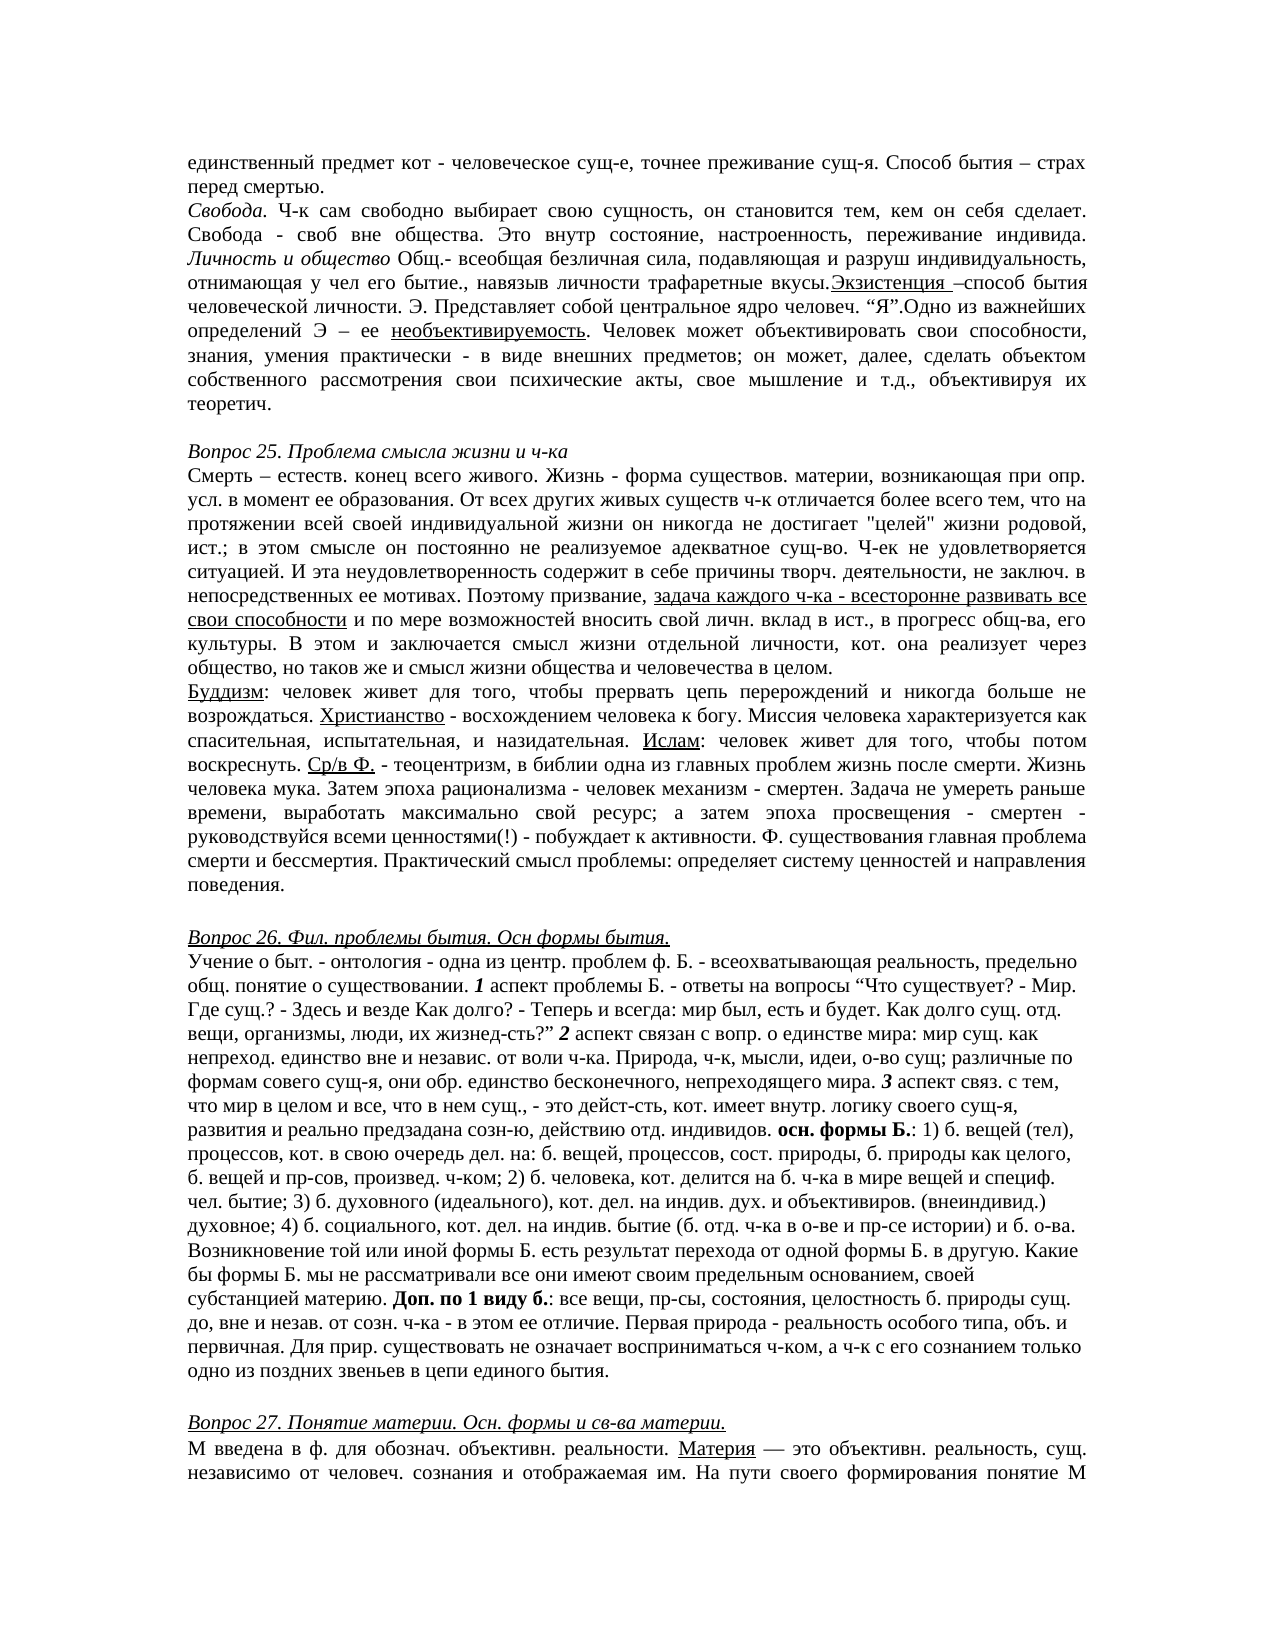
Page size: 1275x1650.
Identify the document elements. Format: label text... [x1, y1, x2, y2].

text Учение о быт. - онтология - одна из центр. проблем ф. Б. - всеохватывающая реальность, предельно общ. понятие о существовании. 1 аспект проблемы Б. - ответы на вопросы “Что существует? - Мир. Где сущ.? - Здесь и везде Как долго? - Теперь и всегда: мир был, есть и будет. Как долго сущ. отд. вещи, организмы, люди, их жизнед-сть?” 2 аспект связан с вопр. о единстве мира: мир сущ. как непреход. единство вне и независ. от воли ч-ка. Природа, ч-к, мысли, идеи, о-во сущ; различные по формам совего сущ-я, они обр. единство бесконечного, непреходящего мира. 3 аспект связ. с тем, что мир в целом и все, что в нем сущ., - это дейст-сть, кот. имеет внутр. логику своего сущ-я, развития и реально предзадана созн-ю, действию отд. индивидов. осн. формы Б.: 1) б. вещей (тел), процессов, кот. в свою очередь дел. на: б. вещей, процессов, сост. природы, б. природы как целого, б. вещей и пр-сов, произвед. ч-ком; 2) б. человека, кот. делится на б. ч-ка в мире вещей и специф. чел. бытие; 3) б. духовного (идеального), кот. дел. на индив. дух. и объективиров. (внеиндивид.) духовное; 4) б. социального, кот. дел. на индив. бытие (б. отд. ч-ка в о-ве и пр-се истории) и б. о-ва. Возникновение той или иной формы Б. есть результат перехода от одной формы Б. в другую. Какие бы формы Б. мы не рассматривали все они имеют своим предельным основанием, своей субстанцией материю. Доп. по 1 виду б.: все вещи, пр-сы, состояния, целостность б. природы сущ. до, вне и незав. от созн. ч-ка - в этом ее отличие. Первая природа - реальность особого типа, объ. и первичная. Для прир. существовать не означает восприниматься ч-ком, а ч-к с его сознанием только одно из поздних звеньев в цепи единого бытия. [187, 949, 1088, 1382]
text Вопрос 27. Понятие материи. Осн. формы и св-ва материи. [187, 1410, 1088, 1434]
text Вопрос 26. Фил. проблемы бытия. Осн формы бытия. [187, 925, 1087, 949]
text Вопрос 25. Проблема смысла жизни и ч-ка [187, 439, 1087, 463]
text Буддизм: человек живет для того, чтобы прервать цепь перерождений и никогда больше не возрождаться. Христианство - восхождением человека к богу. Миссия человека характеризуется как спасительная, испытательная, и назидательная. Ислам: человек живет для того, чтобы потом воскреснуть. Ср/в Ф. - теоцентризм, в библии одна из главных проблем жизнь после смерти. Жизнь человека мука. Затем эпоха рационализма - человек механизм - смертен. Задача не умереть раньше времени, выработать максимально свой ресурс; а затем эпоха просвещения - смертен - руководствуйся всеми ценностями(!) - побуждает к активности. Ф. существования главная проблема смерти и бессмертия. Практический смысл проблемы: определяет систему ценностей и направления поведения. [187, 679, 1087, 896]
text Свобода. Ч-к сам свободно выбирает свою сущность, он становится тем, кем он себя сделает. Свобода - своб вне общества. Это внутр состояние, настроенность, переживание индивида. Личность и общество Общ.- всеобщая безличная сила, подавляющая и разруш индивидуальность, отнимающая у чел его бытие., навязыв личности трафаретные вкусы.Экзистенция –способ бытия человеческой личности. Э. Представляет собой центральное ядро человеч. “Я”.Одно из важнейших определений Э – ее необъективируемость. Человек может объективировать свои способности, знания, умения практически - в виде внешних предметов; он может, далее, сделать объектом собственного рассмотрения свои психические акты, свое мышление и т.д., объективируя их теоретич. [187, 198, 1087, 415]
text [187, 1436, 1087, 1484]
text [187, 150, 1087, 198]
text Смерть – естеств. конец всего живого. Жизнь - форма существов. материи, возникающая при опр. усл. в момент ее образования. От всех других живых существ ч-к отличается более всего тем, что на протяжении всей своей индивидуальной жизни он никогда не достигает "целей" жизни родовой, ист.; в этом смысле он постоянно не реализуемое адекватное сущ-во. Ч-ек не удовлетворяется ситуацией. И эта неудовлетворенность содержит в себе причины творч. деятельности, не заключ. в непосредственных ее мотивах. Поэтому призвание, задача каждого ч-ка - всесторонне развивать все свои способности и по мере возможностей вносить свой личн. вклад в ист., в прогресс общ-ва, его культуры. В этом и заключается смысл жизни отдельной личности, кот. она реализует через общество, но таков же и смысл жизни общества и человечества в целом. [187, 463, 1087, 679]
